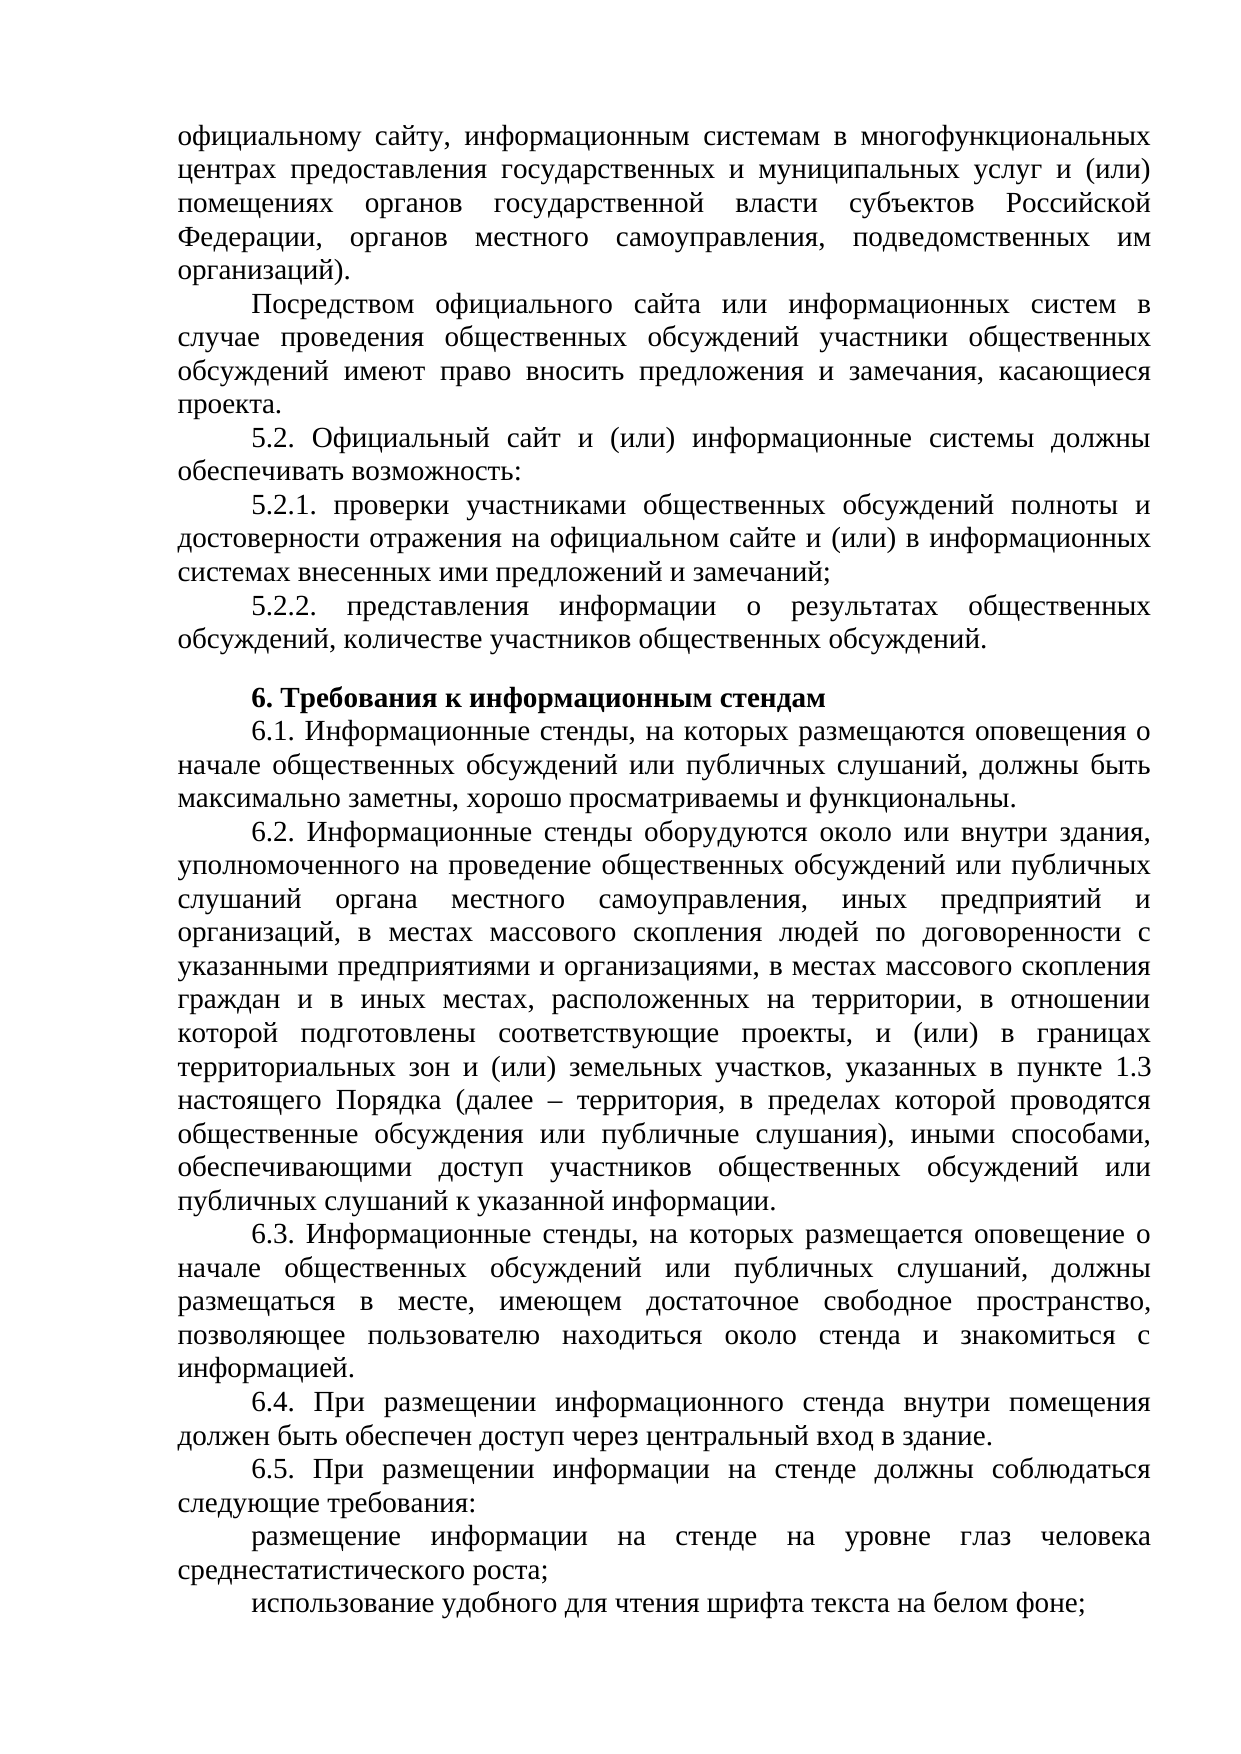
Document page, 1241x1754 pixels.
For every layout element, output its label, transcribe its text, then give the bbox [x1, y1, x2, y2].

text использование удобного для чтения шрифта текста на белом фоне; [177, 1585, 1152, 1619]
text 6.5. При размещении информации на стенде должны соблюдаться следующие требования: [177, 1451, 1152, 1518]
text 6.3. Информационные стенды, на которых размещается оповещение о начале общественных обсуждений или публичных слушаний, должны размещаться в месте, имеющем достаточное свободное пространство, позволяющее пользователю находиться около стенда и знакомиться с информацией. [177, 1216, 1152, 1384]
text 6.4. При размещении информационного стенда внутри помещения должен быть обеспечен доступ через центральный вход в здание. [177, 1384, 1152, 1451]
text размещение информации на стенде на уровне глаз человека среднестатистического роста; [177, 1518, 1152, 1585]
text 5.2.2. представления информации о результатах общественных обсуждений, количестве участников общественных обсуждений. [177, 588, 1152, 655]
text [177, 118, 1152, 286]
text 5.2. Официальный сайт и (или) информационные системы должны обеспечивать возможность: [177, 420, 1152, 487]
text 6. Требования к информационным стендам [177, 680, 1152, 713]
text 5.2.1. проверки участниками общественных обсуждений полноты и достоверности отражения на официальном сайте и (или) в информационных системах внесенных ими предложений и замечаний; [177, 487, 1152, 588]
text 6.2. Информационные стенды оборудуются около или внутри здания, уполномоченного на проведение общественных обсуждений или публичных слушаний органа местного самоуправления, иных предприятий и организаций, в местах массового скопления людей по договоренности с указанными предприятиями и организациями, в местах массового скопления граждан и в иных местах, расположенных на территории, в отношении которой подготовлены соответствующие проекты, и (или) в границах территориальных зон и (или) земельных участков, указанных в пункте 1.3 настоящего Порядка (далее – территория, в пределах которой проводятся общественные обсуждения или публичные слушания), иными способами, обеспечивающими доступ участников общественных обсуждений или публичных слушаний к указанной информации. [177, 814, 1152, 1216]
text 6.1. Информационные стенды, на которых размещаются оповещения о начале общественных обсуждений или публичных слушаний, должны быть максимально заметны, хорошо просматриваемы и функциональны. [177, 713, 1152, 814]
text Посредством официального сайта или информационных систем в случае проведения общественных обсуждений участники общественных обсуждений имеют право вносить предложения и замечания, касающиеся проекта. [177, 286, 1152, 420]
